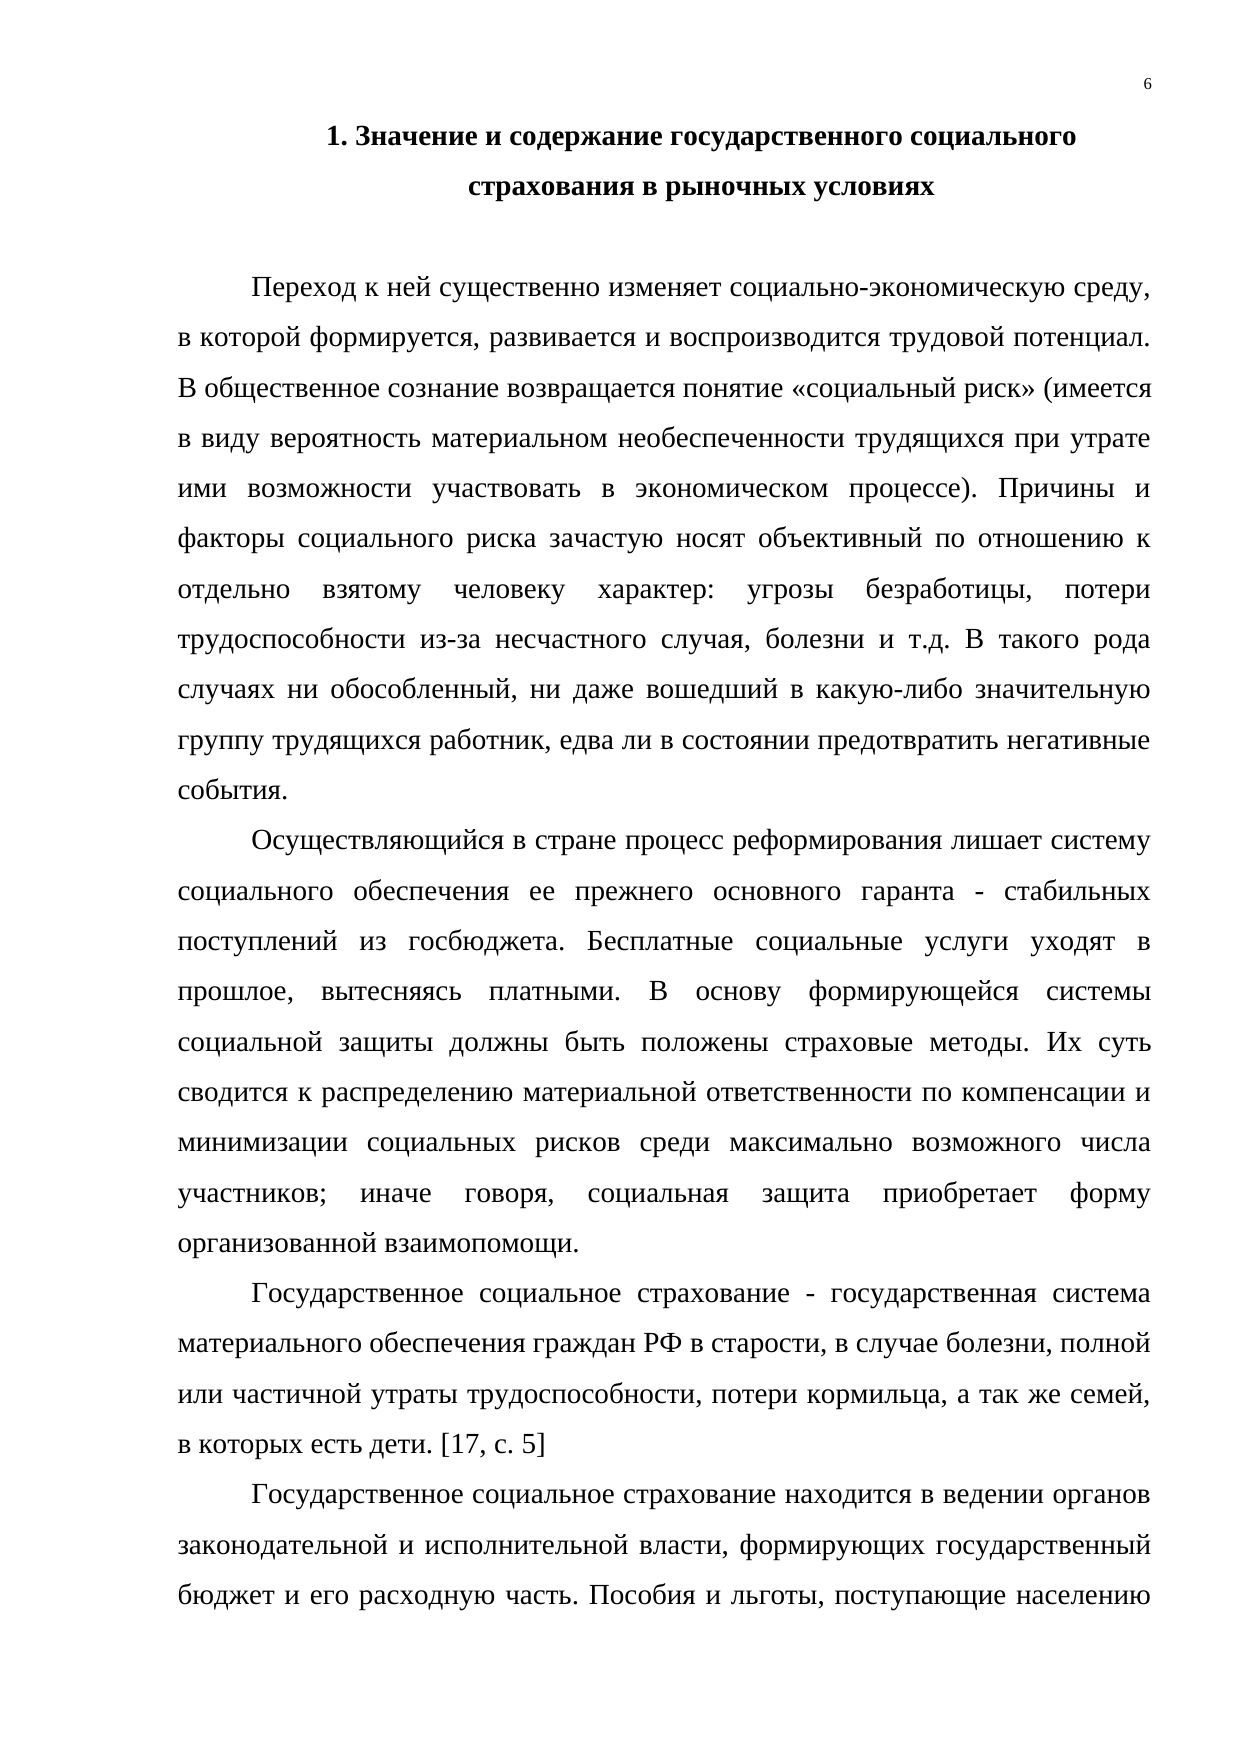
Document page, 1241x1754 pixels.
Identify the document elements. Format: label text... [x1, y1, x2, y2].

text Переход к ней существенно изменяет социально-экономическую среду, в которой формируется, развивается и воспроизводится трудовой потенциал. В общественное сознание возвращается понятие «социальный риск» (имеется в виду вероятность материальном необеспеченности трудящихся при утрате ими возможности участвовать в экономическом процессе). Причины и факторы социального риска зачастую носят объективный по отношению к отдельно взятому человеку характер: угрозы безработицы, потери трудоспособности из-за несчастного случая, болезни и т.д. В такого рода случаях ни обособленный, ни даже вошедший в какую-либо значительную группу трудящихся работник, едва ли в состоянии предотвратить негативные события. [177, 269, 1152, 806]
text 1. Значение и содержание государственного социального [177, 118, 1152, 152]
text Государственное социальное страхование - государственная система материального обеспечения граждан РФ в старости, в случае болезни, полной или частичной утраты трудоспособности, потери кормильца, а так же семей, в которых есть дети. [17, с. 5] [177, 1275, 1152, 1460]
text страхования в рыночных условиях [177, 168, 1152, 202]
text Осуществляющийся в стране процесс реформирования лишает систему социального обеспечения ее прежнего основного гаранта - стабильных поступлений из госбюджета. Бесплатные социальные услуги уходят в прошлое, вытесняясь платными. В основу формирующейся системы социальной защиты должны быть положены страховые методы. Их суть сводится к распределению материальной ответственности по компенсации и минимизации социальных рисков среди максимально возможного числа участников; иначе говоря, социальная защита приобретает форму организованной взаимопомощи. [177, 822, 1152, 1258]
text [177, 1477, 1152, 1611]
